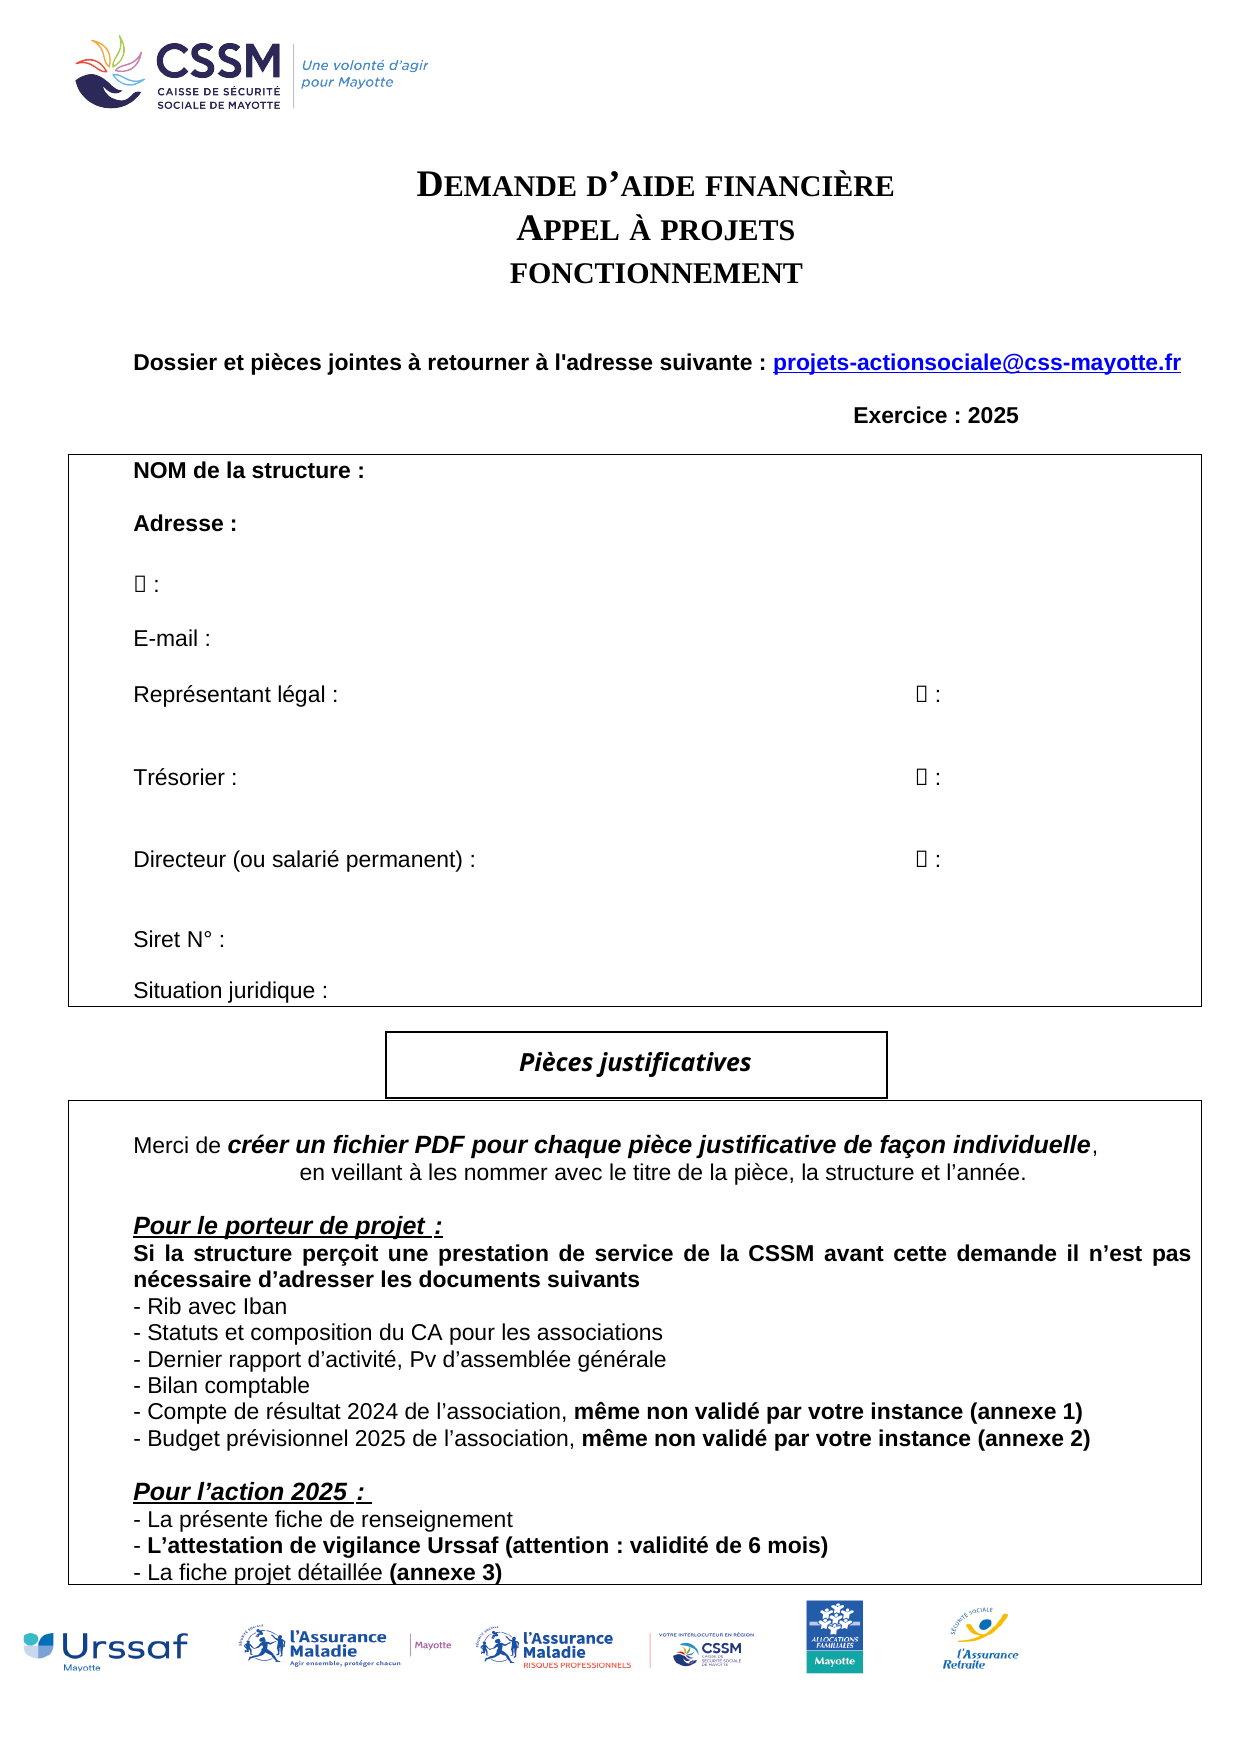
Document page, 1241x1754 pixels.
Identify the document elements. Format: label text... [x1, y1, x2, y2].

text - L’attestation de vigilance Urssaf (attention : validité de 6 mois) [69, 1529, 1201, 1556]
text Trésorier :  : [69, 757, 1201, 792]
text E-mail : [69, 622, 1201, 652]
text Demande d’aide financière [118, 162, 1193, 205]
text Représentant légal :  : [69, 675, 1201, 709]
text NOM de la structure : [69, 455, 1201, 484]
subtitle fonctionnement [192, 248, 1193, 291]
text Siret N° : [69, 923, 1201, 952]
text - Compte de résultat 2024 de l’association, même non validé par votre instance (annexe 1) [69, 1395, 1201, 1421]
text - La fiche projet détaillée (annexe 3) [69, 1556, 1201, 1584]
text Directeur (ou salarié permanent) :  : [69, 840, 1201, 874]
text Adresse : [69, 507, 1201, 536]
text en veillant à les nommer avec le titre de la pièce, la structure et l’année. [69, 1156, 1201, 1185]
text Si la structure perçoit une prestation de service de la CSSM avant cette demande il n’est pas nécessaire d’adresser les documents suivants [69, 1237, 1201, 1290]
text - Budget prévisionnel 2025 de l’association, même non validé par votre instance (annexe 2) [69, 1421, 1201, 1451]
text Appel à projets [118, 205, 1193, 248]
text Situation juridique : [69, 974, 1201, 1006]
text Dossier et pièces jointes à retourner à l'adresse suivante : projets-actionsociale@css-mayotte.fr [133, 349, 1193, 375]
text Pour le porteur de projet : [69, 1208, 1201, 1237]
text  : [69, 564, 1201, 599]
text - Rib avec Iban [69, 1290, 1201, 1316]
picture [75, 35, 429, 109]
text - Statuts et composition du CA pour les associations [69, 1316, 1201, 1342]
text Pour l’action 2025 : [69, 1474, 1201, 1503]
text Exercice : 2025 [29, 402, 1193, 428]
text - Dernier rapport d’activité, Pv d’assemblée générale [69, 1342, 1201, 1369]
text Merci de créer un fichier PDF pour chaque pièce justificative de façon individuelle, [69, 1127, 1201, 1156]
text - Bilan comptable [69, 1369, 1201, 1395]
text - La présente fiche de renseignement [69, 1503, 1201, 1529]
picture [23, 1598, 1026, 1685]
